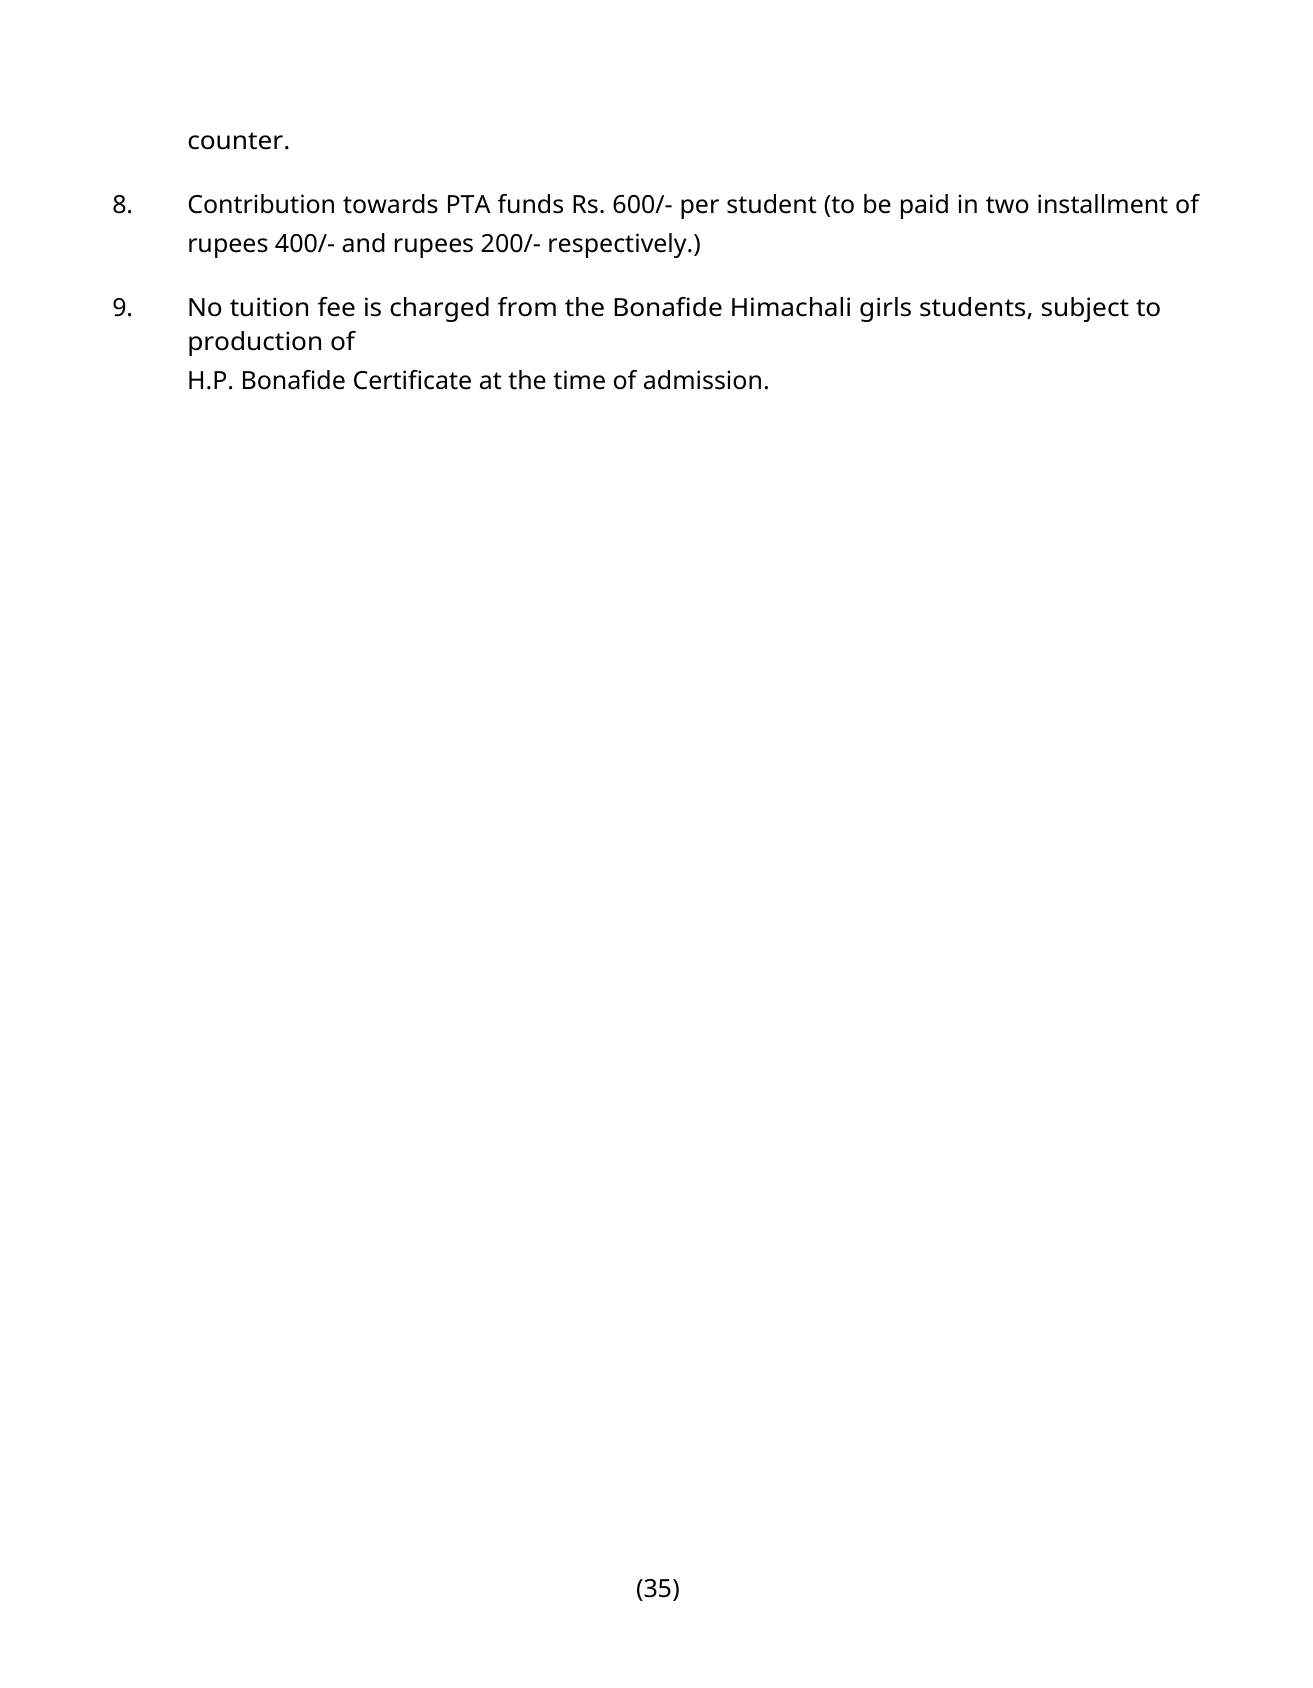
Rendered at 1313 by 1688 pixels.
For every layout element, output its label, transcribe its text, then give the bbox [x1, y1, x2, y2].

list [112, 123, 1200, 157]
text H.P. Bonaﬁde Certiﬁcate at the time of admission. [187, 363, 1283, 397]
list Contribution towards PTA funds Rs. 600/- per student (to be paid in two installment of rupees 400/- and rupees 200/- respectively.) [112, 186, 1200, 260]
list No tuition fee is charged from the Bonaﬁde Himachali girls students, subject to production of [112, 289, 1283, 357]
